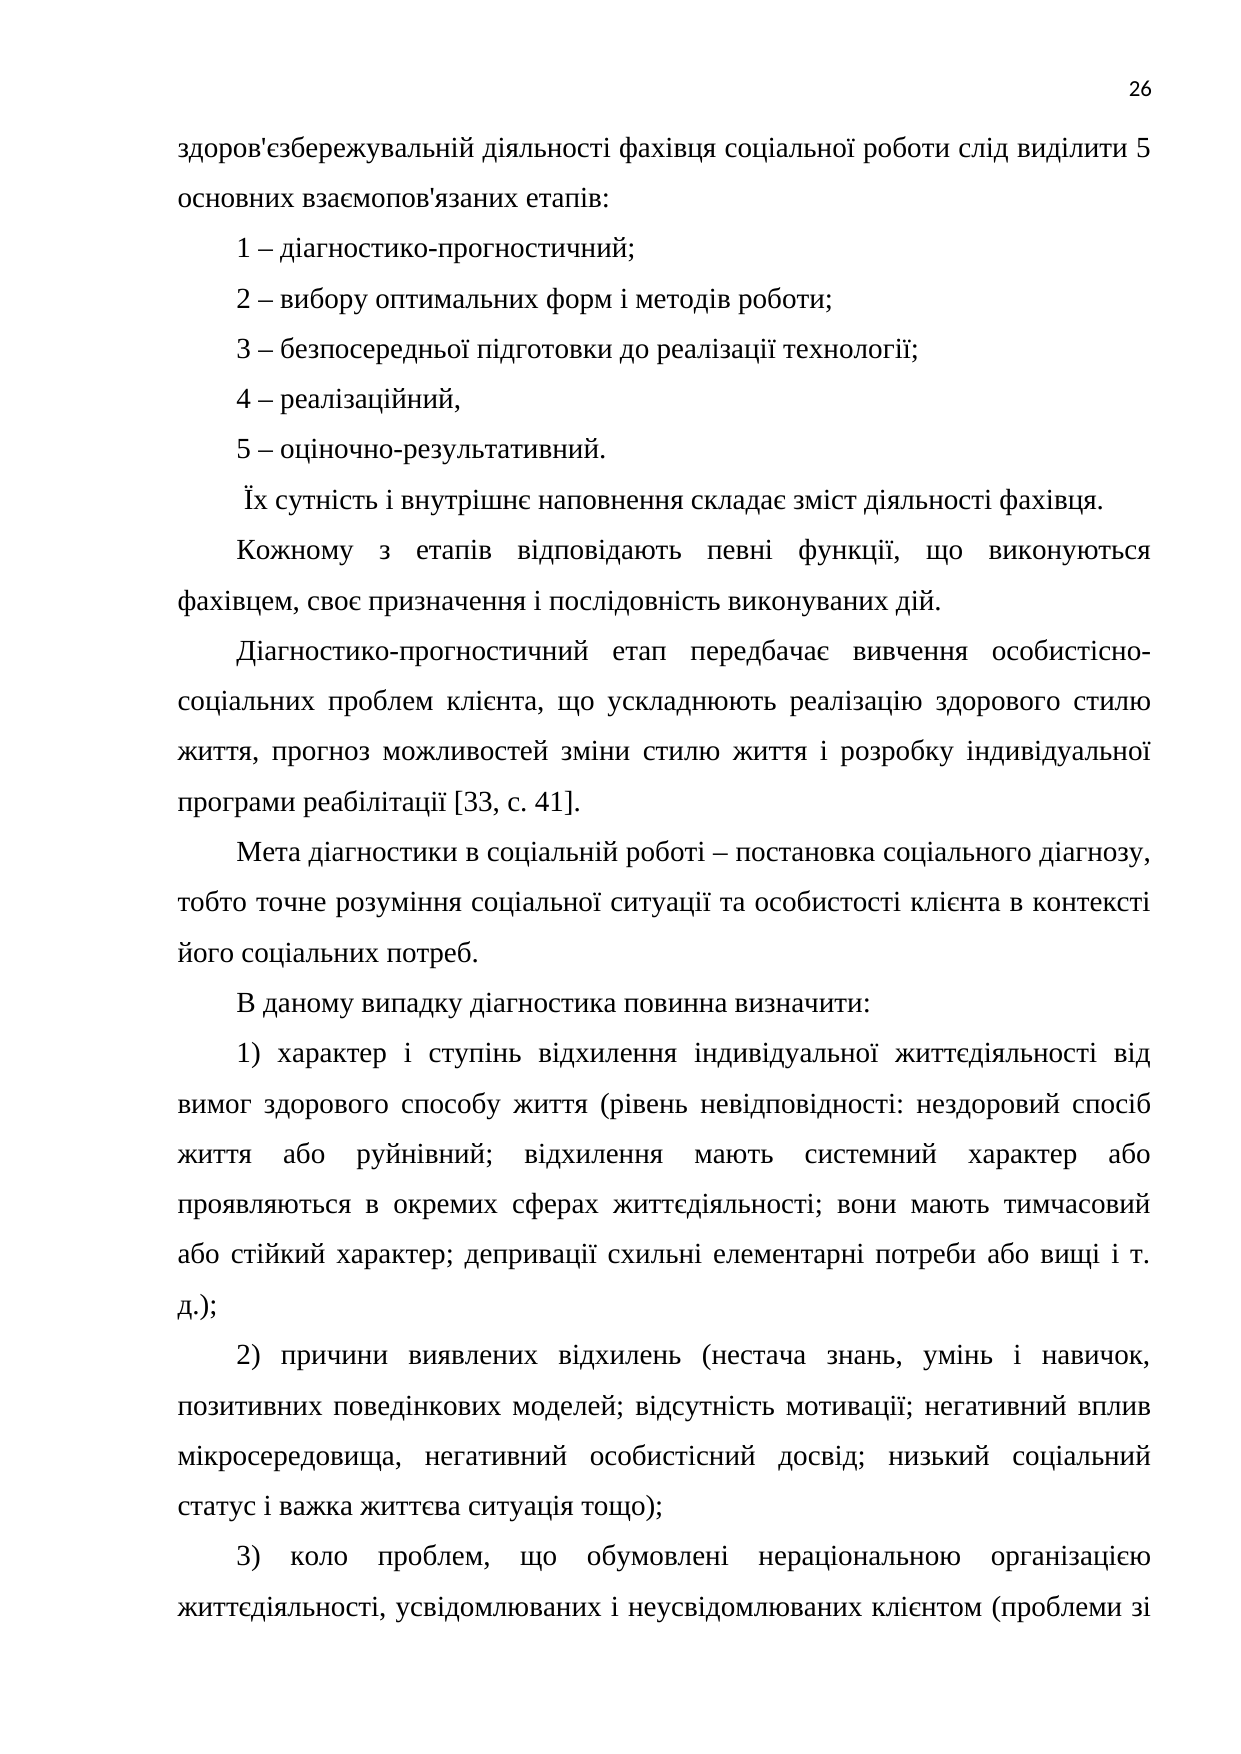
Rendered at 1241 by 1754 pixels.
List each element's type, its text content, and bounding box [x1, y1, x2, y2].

text 2) причини виявлених відхилень (нестача знань, умінь і навичок, позитивних поведінкових моделей; відсутність мотивації; негативний вплив мікросередовища, негативний особистісний досвід; низький соціальний статус і важка життєва ситуація тощо); [177, 1337, 1152, 1522]
text 1) характер і ступінь відхилення індивідуальної життєдіяльності від вимог здорового способу життя (рівень невідповідності: нездоровий спосіб життя або руйнівний; відхилення мають системний характер або проявляються в окремих сферах життєдіяльності; вони мають тимчасовий або стійкий характер; депривації схильні елементарні потреби або вищі і т. д.); [177, 1035, 1152, 1321]
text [177, 130, 1152, 214]
text В даному випадку діагностика повинна визначити: [177, 985, 1152, 1019]
text 4 – реалізаційний, [177, 381, 1152, 415]
text Діагностико-прогностичний етап передбачає вивчення особистісно-соціальних проблем клієнта, що ускладнюють реалізацію здорового стилю життя, прогноз можливостей зміни стилю життя і розробку індивідуальної програми реабілітації [33, c. 41]. [177, 633, 1152, 817]
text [177, 1538, 1152, 1622]
text 5 – оціночно-результативний. [177, 432, 1152, 465]
text 3 – безпосередньої підготовки до реалізації технології; [177, 331, 1152, 364]
text 2 – вибору оптимальних форм і методів роботи; [177, 281, 1152, 314]
text 1 – діагностико-прогностичний; [177, 230, 1152, 264]
text Їх сутність і внутрішнє наповнення складає зміст діяльності фахівця. [177, 482, 1152, 516]
text Кожному з етапів відповідають певні функції, що виконуються фахівцем, своє призначення і послідовність виконуваних дій. [177, 532, 1152, 616]
text Мета діагностики в соціальній роботі – постановка соціального діагнозу, тобто точне розуміння соціальної ситуації та особистості клієнта в контексті його соціальних потреб. [177, 834, 1152, 968]
